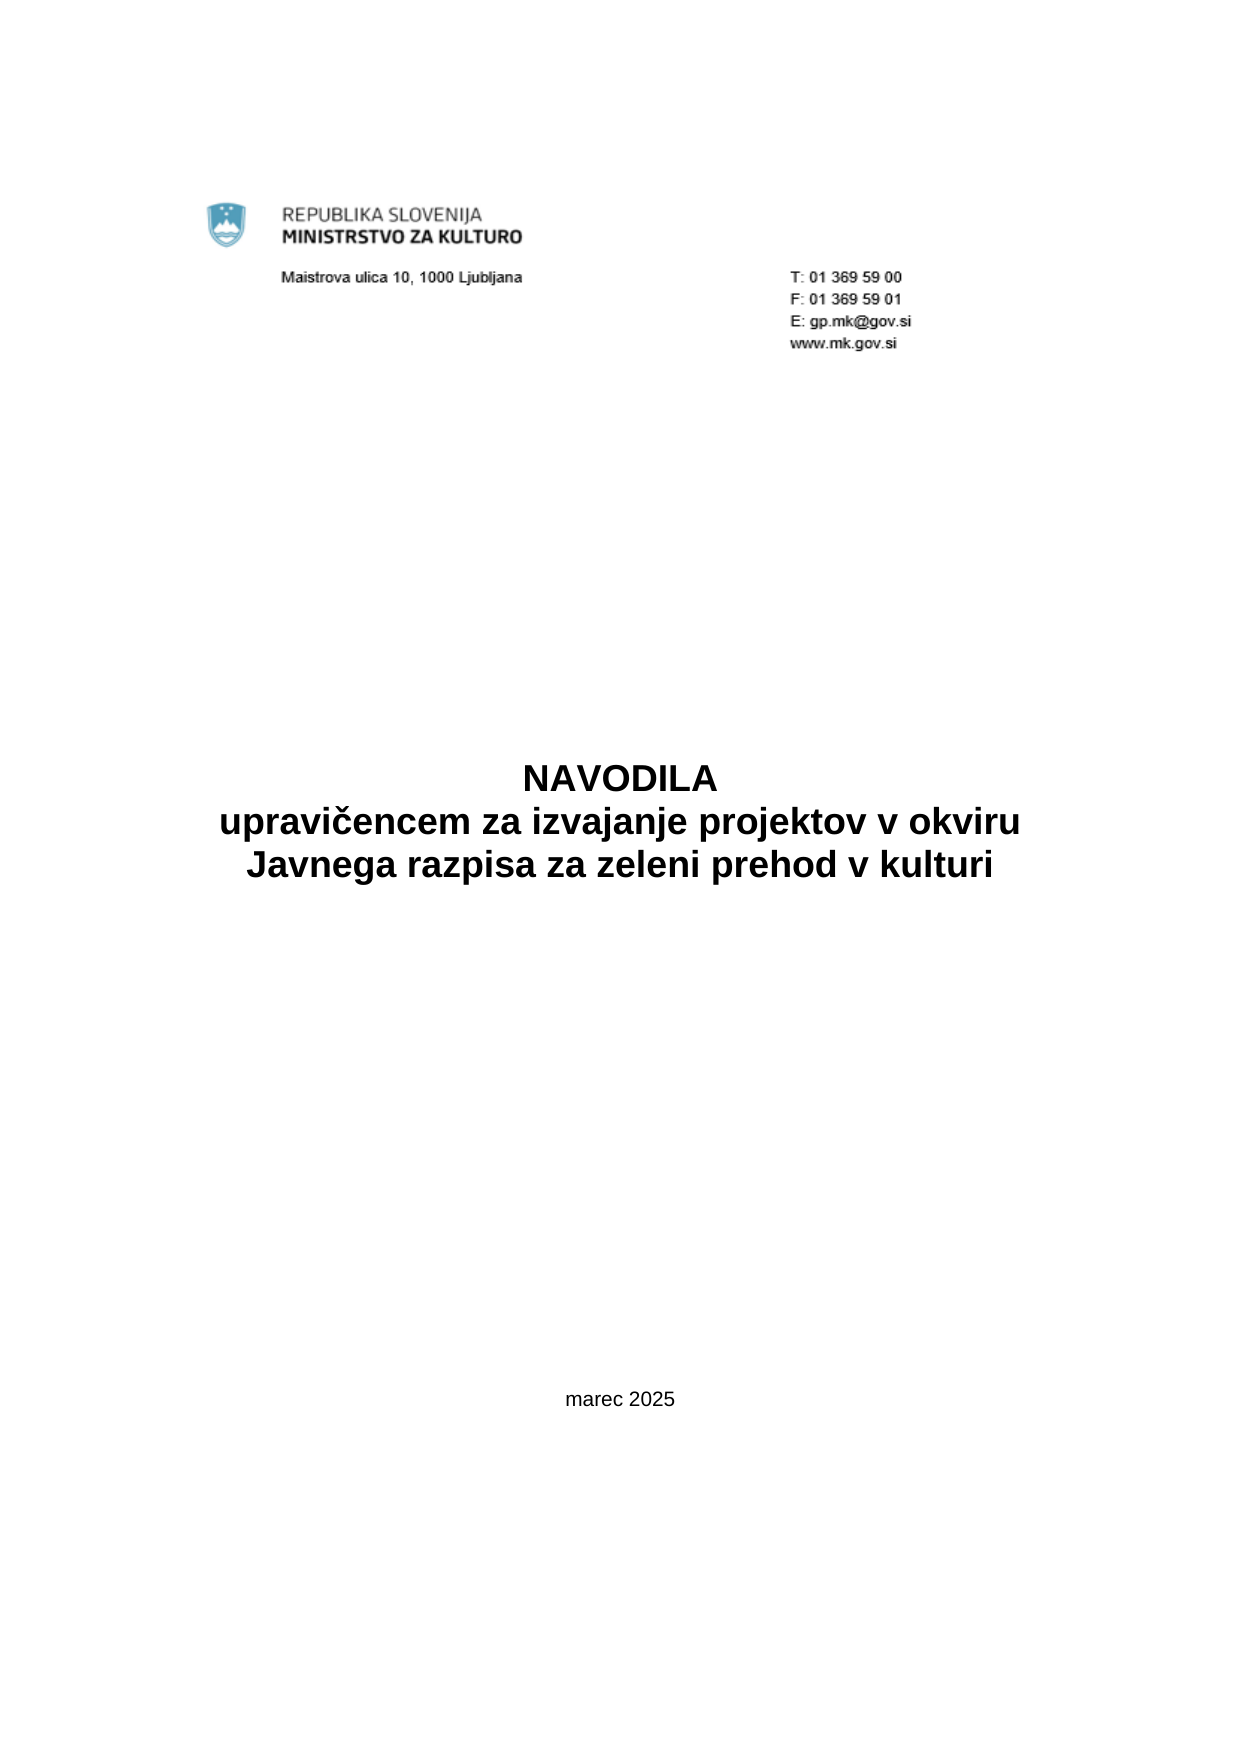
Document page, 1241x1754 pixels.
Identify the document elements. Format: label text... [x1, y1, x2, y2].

text upravičencem za izvajanje projektov v okviru Javnega razpisa za zeleni prehod v kulturi [148, 799, 1092, 886]
picture [192, 118, 1127, 354]
text marec 2025 [148, 1386, 1092, 1410]
text NAVODILA [148, 756, 1092, 799]
